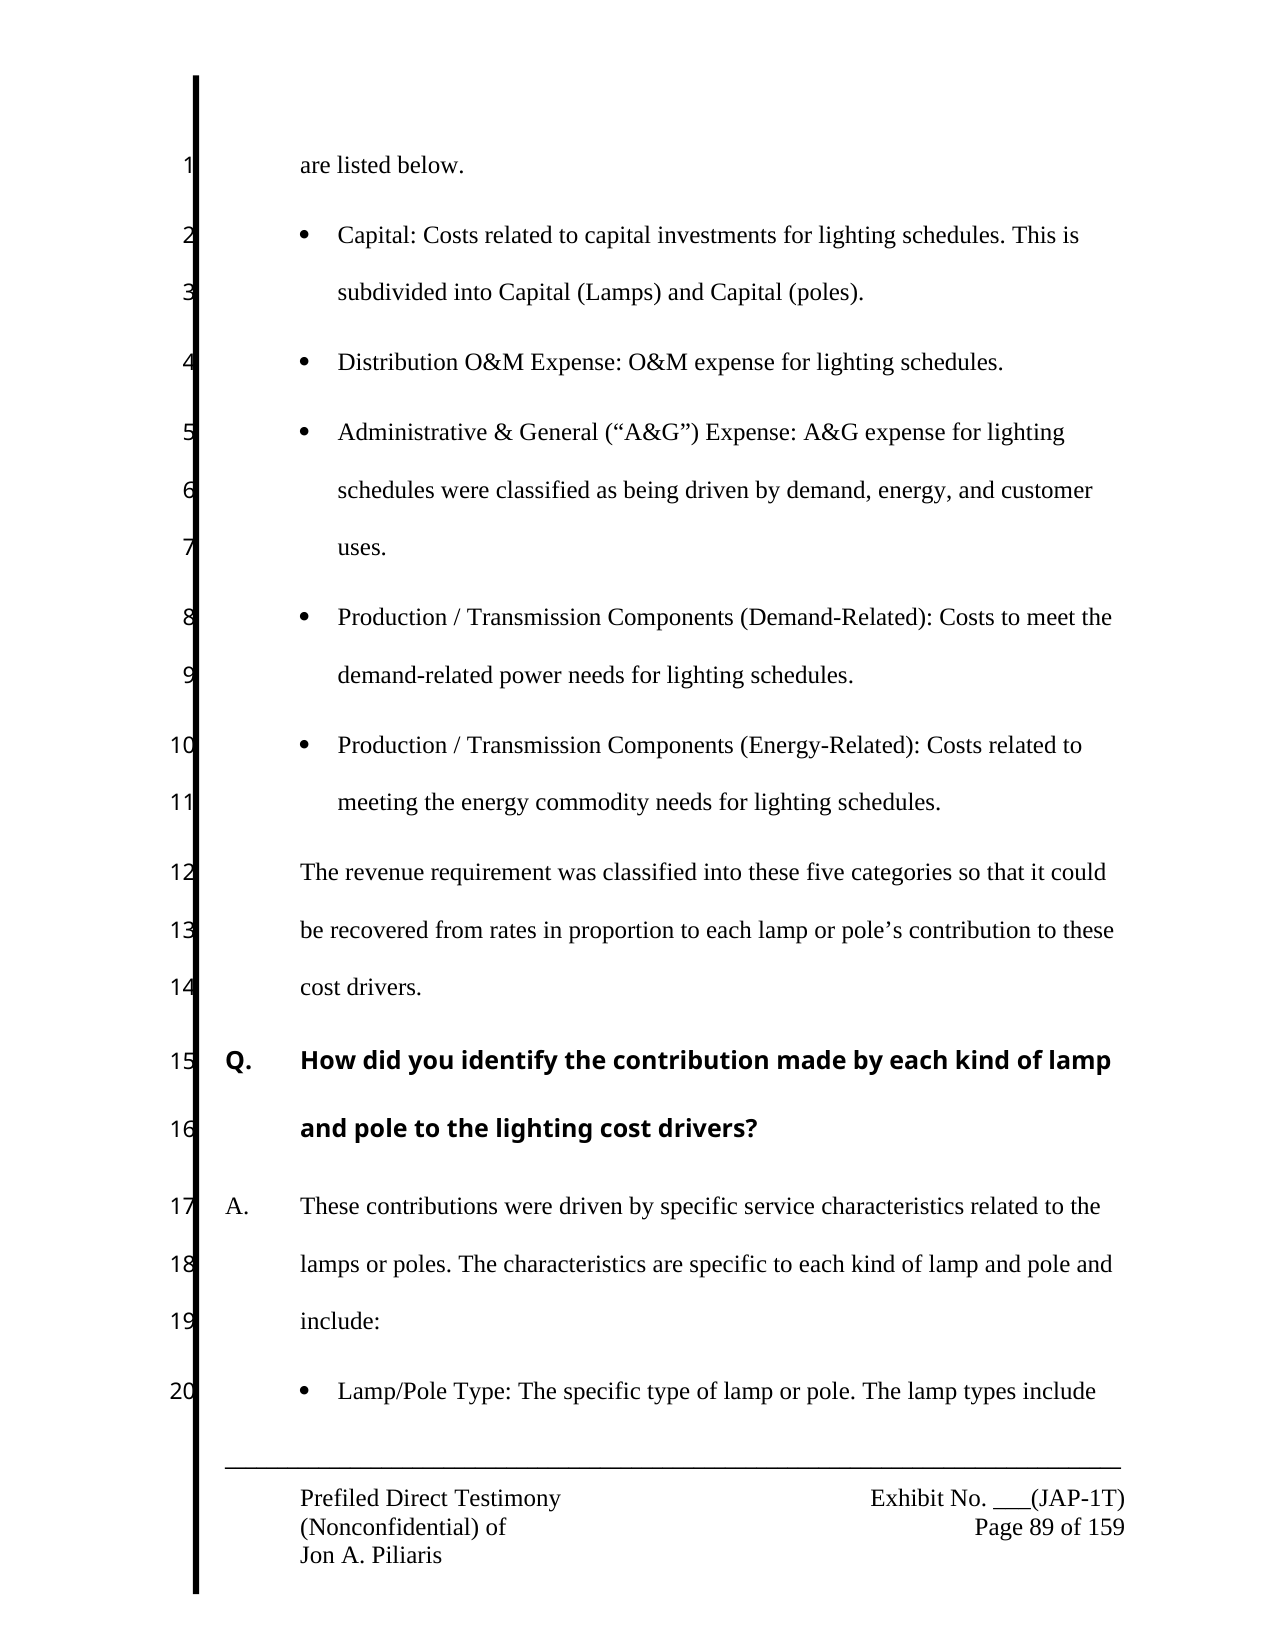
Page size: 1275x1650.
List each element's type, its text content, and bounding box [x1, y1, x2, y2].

text The revenue requirement was classified into these five categories so that it could be recovered from rates in proportion to each lamp or pole’s contribution to these cost drivers. [300, 857, 1125, 1001]
list Production / Transmission Components (Demand-Related): Costs to meet the demand-related power needs for lighting schedules. [300, 602, 1125, 689]
list Administrative & General (“A&G”) Expense: A&G expense for lighting schedules were classified as being driven by demand, energy, and customer uses. [300, 417, 1125, 561]
list Production / Transmission Components (Energy-Related): Costs related to meeting the energy commodity needs for lighting schedules. [300, 730, 1125, 816]
list Capital: Costs related to capital investments for lighting schedules. This is subdivided into Capital (Lamps) and Capital (poles). [300, 220, 1125, 306]
text A. These contributions were driven by specific service characteristics related to the lamps or poles. The characteristics are specific to each kind of lamp and pole and include: [225, 1191, 1125, 1335]
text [225, 150, 1125, 179]
text Q. How did you identify the contribution made by each kind of lamp and pole to the lighting cost drivers? [225, 1042, 1125, 1145]
list Distribution O&M Expense: O&M expense for lighting schedules. [300, 347, 1125, 376]
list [300, 1376, 1125, 1405]
